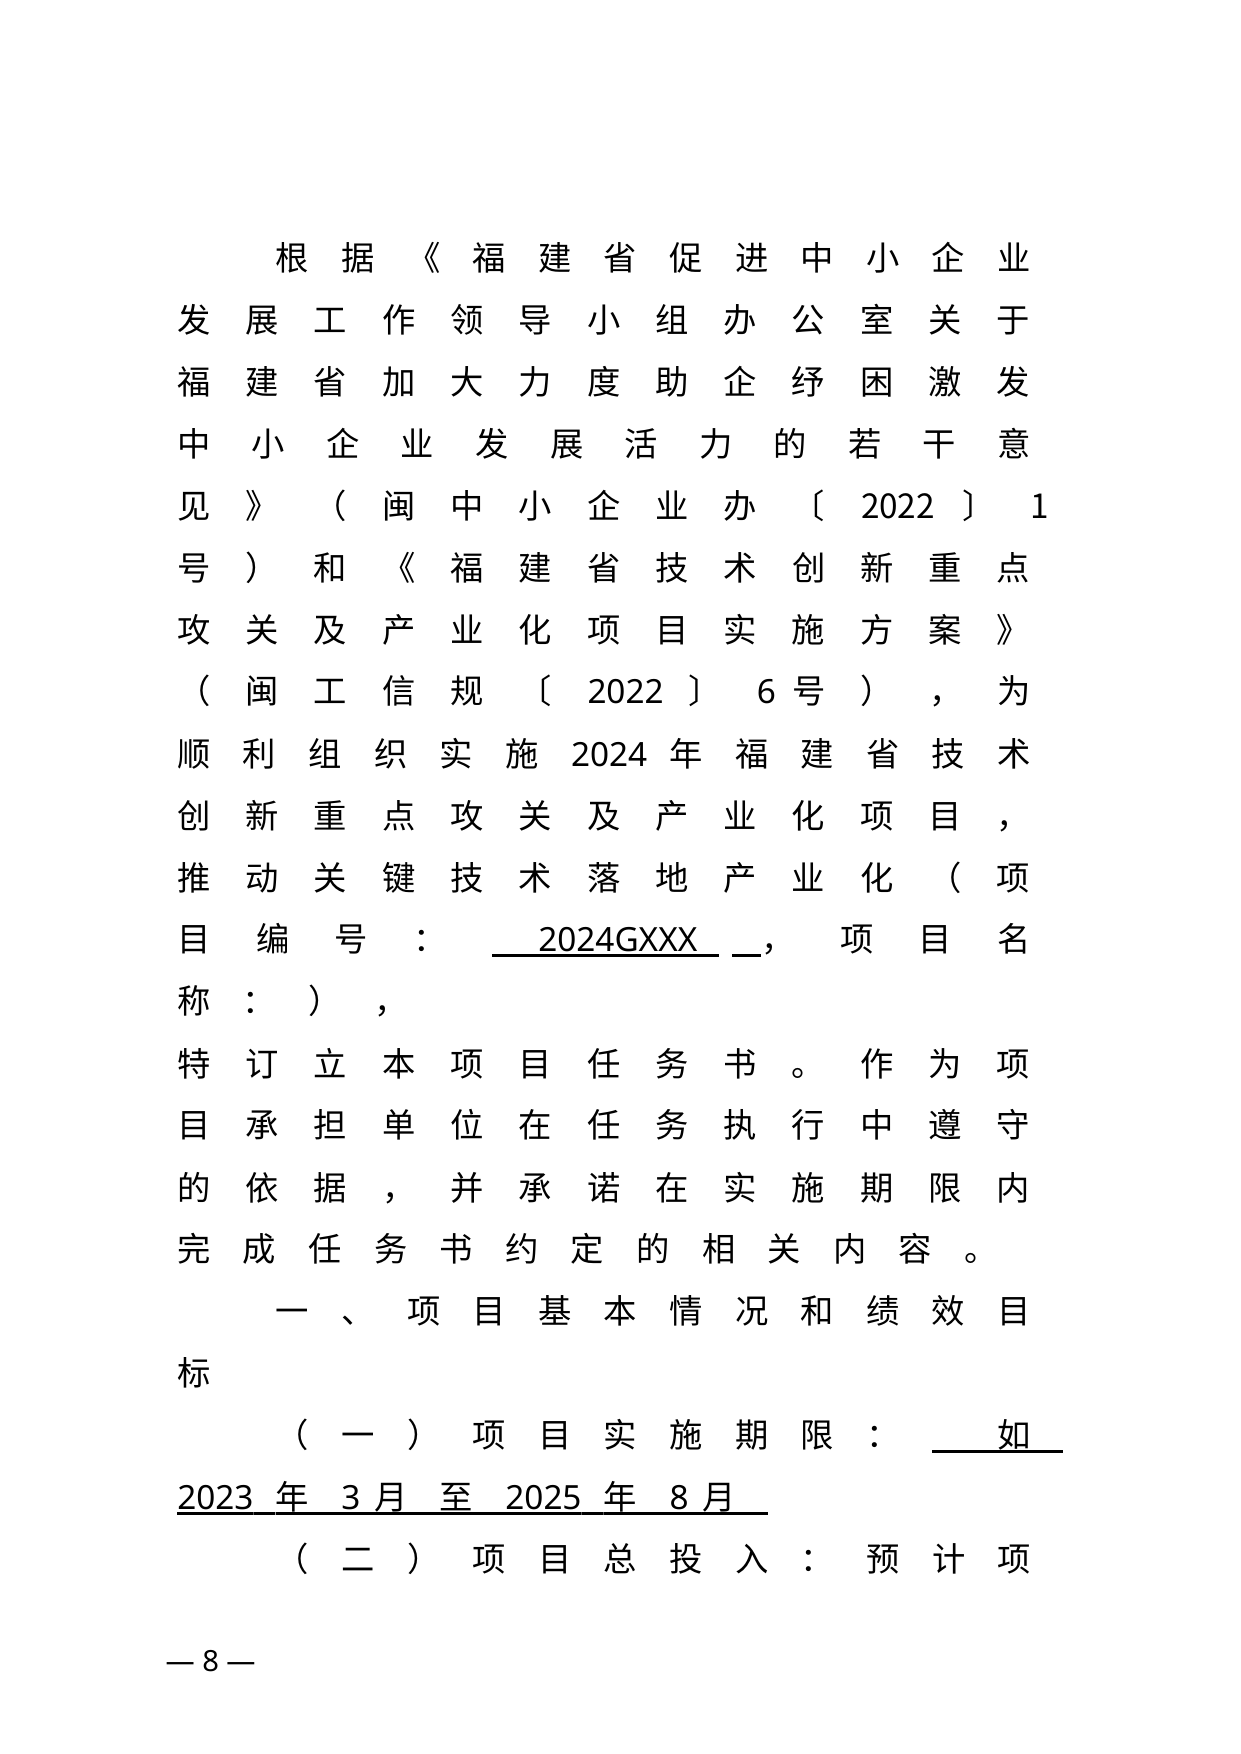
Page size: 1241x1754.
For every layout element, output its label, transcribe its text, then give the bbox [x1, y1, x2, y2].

text （一）项目实施期限： 如2023年3月至2025年8月 [177, 1402, 1063, 1526]
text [177, 1526, 1063, 1588]
text 一、项目基本情况和绩效目标 [177, 1278, 1063, 1402]
text 根据《福建省促进中小企业发展工作领导小组办公室关于福建省加大力度助企纾困激发中小企业发展活力的若干意见》（闽中小企业办〔2022〕1号）和《福建省技术创新重点攻关及产业化项目实施方案》（闽工信规〔2022〕6号），为顺利组织实施2024年福建省技术创新重点攻关及产业化项目，推动关键技术落地产业化（项目编号： 2024GXXX ，项目名称：）， [177, 225, 1063, 1030]
text 特订立本项目任务书。作为项目承担单位在任务执行中遵守的依据，并承诺在实施期限内完成任务书约定的相关内容。 [177, 1030, 1063, 1278]
